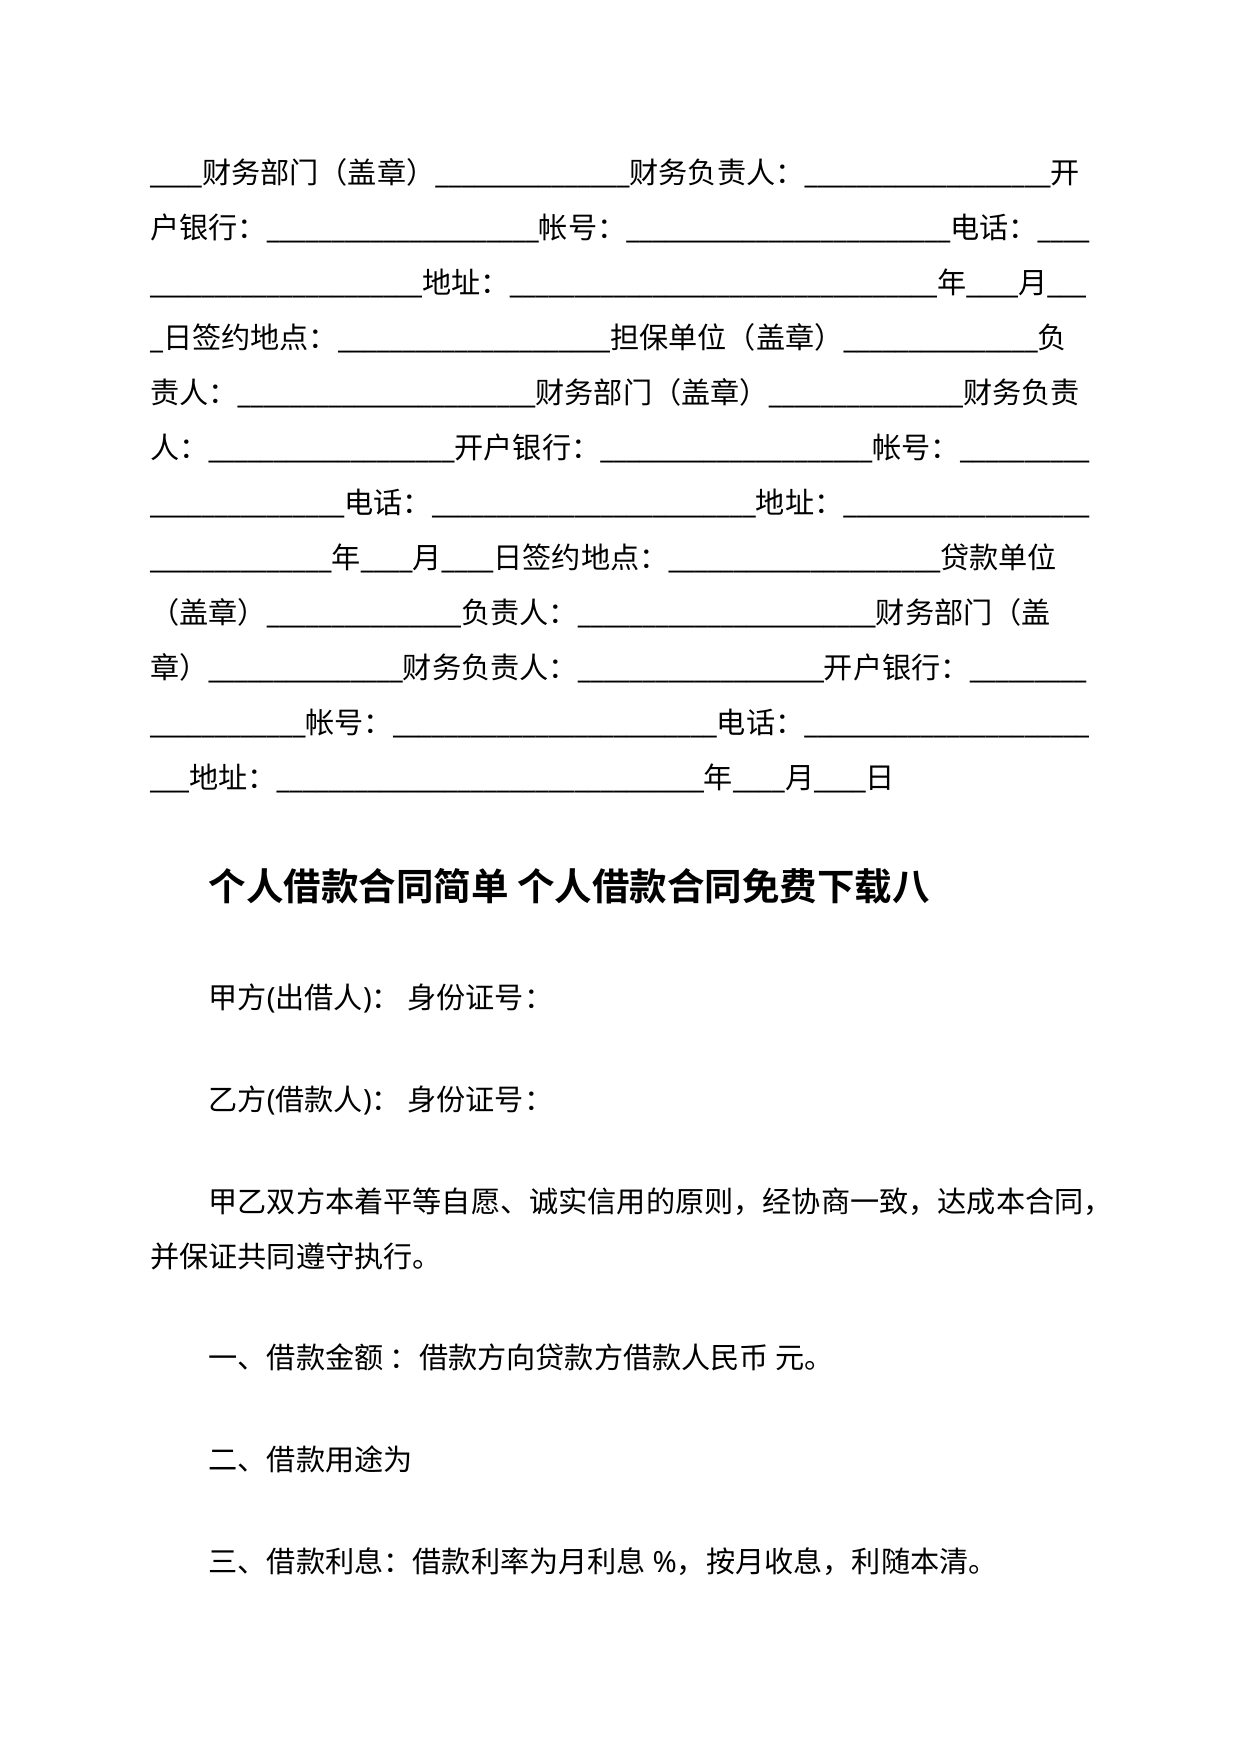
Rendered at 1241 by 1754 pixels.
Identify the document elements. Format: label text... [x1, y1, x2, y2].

text 二、借款用途为 [150, 1437, 1090, 1479]
text 个人借款合同简单 个人借款合同免费下载八 [150, 857, 1090, 911]
text 乙方(借款人)： 身份证号： [150, 1076, 1090, 1119]
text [150, 150, 1090, 797]
text 三、借款利息：借款利率为月利息 %，按月收息，利随本清。 [150, 1538, 1090, 1581]
text 甲方(出借人)： 身份证号： [150, 974, 1090, 1017]
text 甲乙双方本着平等自愿、诚实信用的原则，经协商一致，达成本合同，并保证共同遵守执行。 [150, 1178, 1090, 1276]
text 一、借款金额 ：借款方向贷款方借款人民币 元。 [150, 1335, 1090, 1377]
